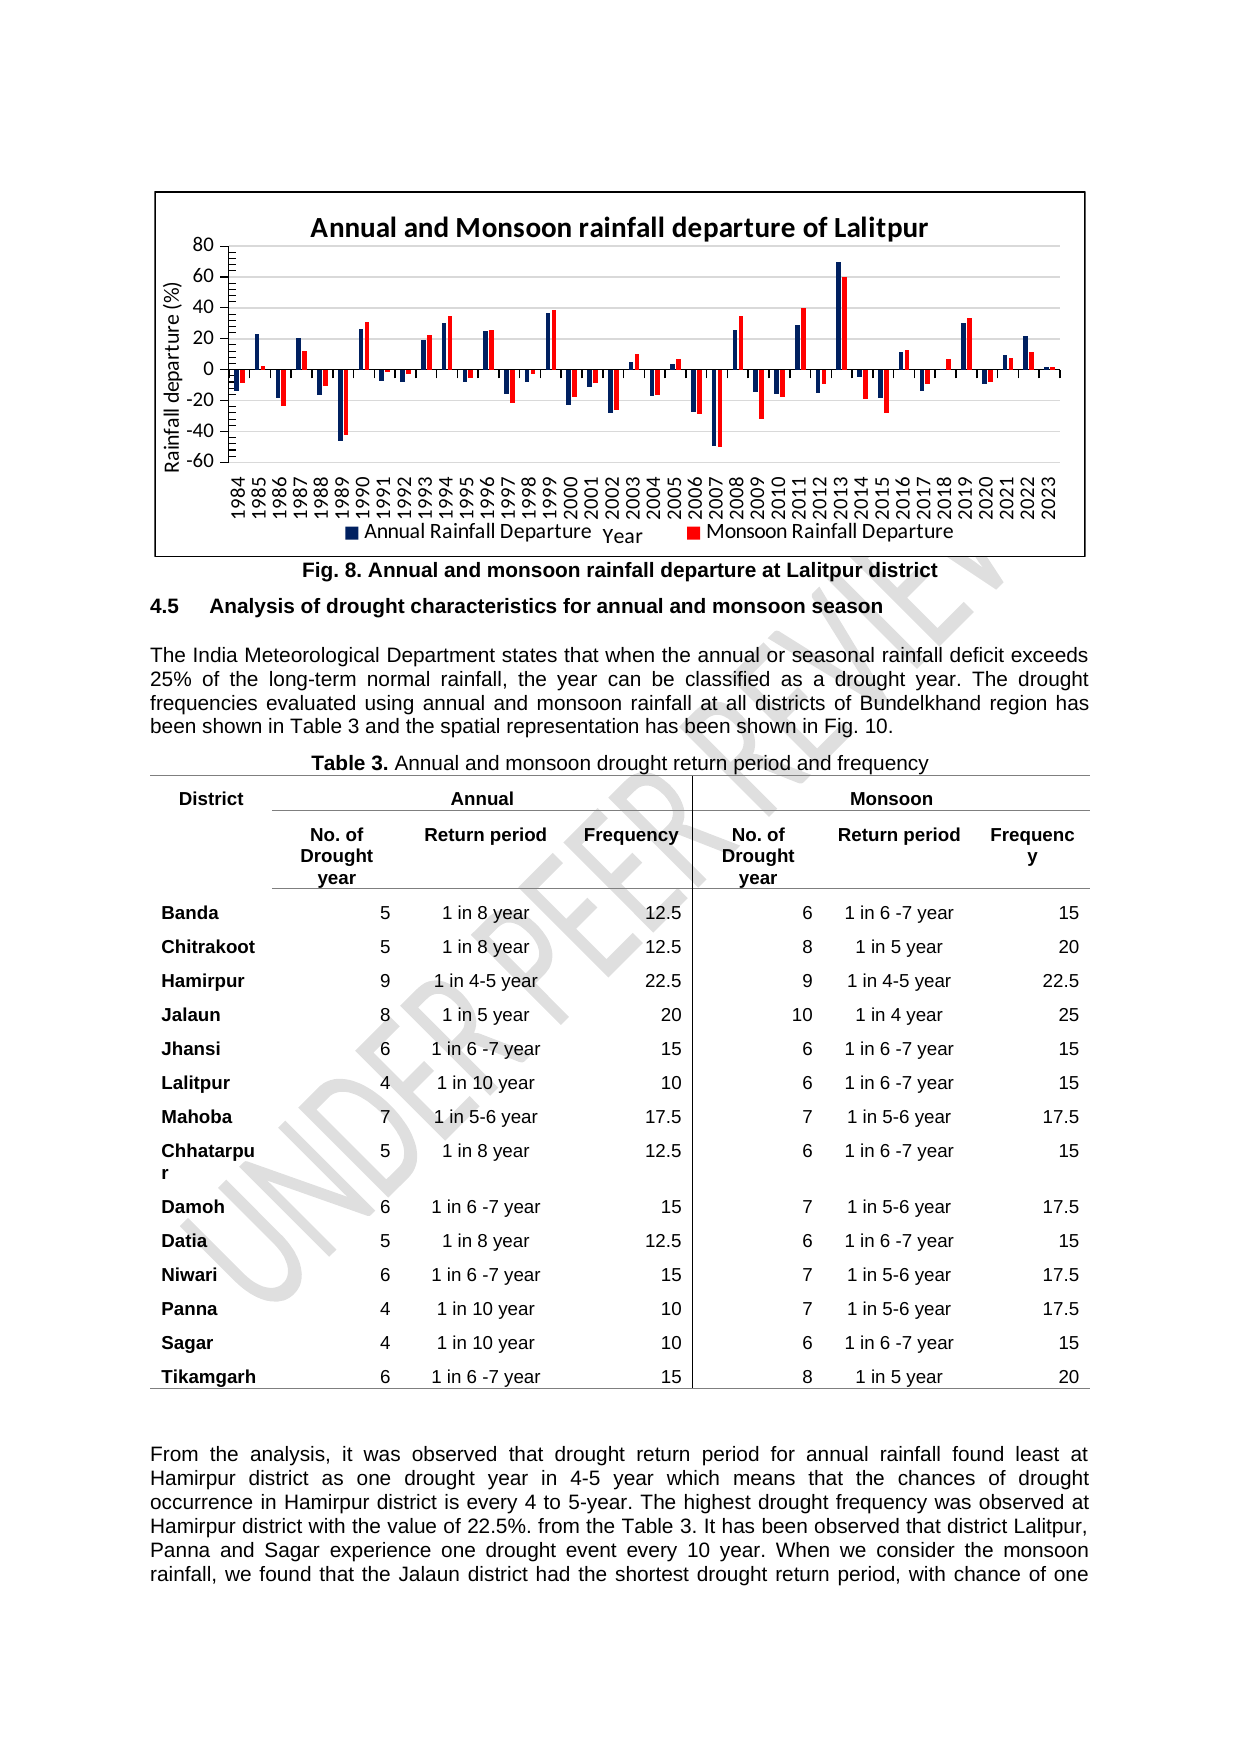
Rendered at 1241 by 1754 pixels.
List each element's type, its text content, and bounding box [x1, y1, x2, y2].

subtitle Analysis of drought characteristics for annual and monsoon season [150, 594, 1090, 618]
table_cell 9 [693, 957, 824, 991]
table_header Monsoon [693, 776, 1090, 810]
table_cell No. of Drought year [272, 811, 401, 888]
table_cell 1 in 6 -7 year [824, 1319, 974, 1353]
table_cell 1 in 4-5 year [824, 957, 974, 991]
table_cell 15 [974, 1025, 1090, 1059]
table_cell 1 in 8 year [401, 1217, 570, 1251]
table_cell 6 [272, 1183, 401, 1217]
table_cell 1 in 5-6 year [824, 1094, 974, 1127]
table_cell 1 in 6 -7 year [401, 1025, 570, 1059]
table_cell 10 [570, 1285, 692, 1319]
table_cell 1 in 10 year [401, 1059, 570, 1093]
table_cell 1 in 6 -7 year [824, 1025, 974, 1059]
table_cell No. of Drought year [693, 811, 824, 888]
table_cell 1 in 8 year [401, 1128, 570, 1183]
table_header District [150, 776, 272, 888]
table_cell Frequency [570, 811, 692, 888]
table_cell 9 [272, 957, 401, 991]
table_cell 5 [272, 923, 401, 957]
table_cell 1 in 4 year [824, 991, 974, 1025]
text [150, 1442, 1090, 1586]
table_cell 8 [693, 923, 824, 957]
table_cell 1 in 10 year [401, 1285, 570, 1319]
table_cell Chhatarpur [150, 1128, 272, 1183]
table_cell 17.5 [974, 1183, 1090, 1217]
table_cell 6 [272, 1251, 401, 1285]
text Table 3. Annual and monsoon drought return period and frequency [150, 751, 1090, 775]
table_cell 1 in 8 year [401, 923, 570, 957]
table_cell 10 [570, 1059, 692, 1093]
table_cell Return period [401, 811, 570, 888]
table_cell 7 [693, 1183, 824, 1217]
table_cell 1 in 6 -7 year [824, 889, 974, 923]
table_cell 6 [693, 1059, 824, 1093]
table_cell 17.5 [974, 1285, 1090, 1319]
table_cell 15 [570, 1354, 692, 1387]
table_cell Panna [150, 1285, 272, 1319]
table_cell 17.5 [570, 1094, 692, 1127]
table_cell 1 in 6 -7 year [824, 1217, 974, 1251]
table_cell Tikamgarh [150, 1354, 272, 1387]
table_cell 7 [693, 1094, 824, 1127]
table_cell 12.5 [570, 1128, 692, 1183]
table_cell 1 in 5 year [401, 991, 570, 1025]
table_cell 1 in 5-6 year [824, 1285, 974, 1319]
table_cell 15 [974, 889, 1090, 923]
table_cell 4 [272, 1059, 401, 1093]
table_cell 5 [272, 1217, 401, 1251]
table_cell Jalaun [150, 991, 272, 1025]
table_cell Return period [824, 811, 974, 888]
text The India Meteorological Department states that when the annual or seasonal rainfall deficit exceeds 25% of the long-term normal rainfall, the year can be classified as a drought year. The drought frequencies evaluated using annual and monsoon rainfall at all districts of Bundelkhand region has been shown in Table 3 and the spatial representation has been shown in Fig. 10. [150, 642, 1090, 738]
table_cell 8 [693, 1354, 824, 1387]
table_cell 1 in 5 year [824, 923, 974, 957]
table_cell Banda [150, 888, 272, 923]
table_cell 1 in 6 -7 year [824, 1128, 974, 1183]
table_cell 12.5 [570, 1217, 692, 1251]
table_cell 1 in 5 year [824, 1354, 974, 1387]
table_cell 15 [570, 1183, 692, 1217]
table_cell 10 [570, 1319, 692, 1353]
table_cell 6 [693, 1025, 824, 1059]
table_cell 15 [570, 1251, 692, 1285]
table_cell Sagar [150, 1319, 272, 1353]
table_cell 1 in 6 -7 year [401, 1354, 570, 1387]
table_cell 7 [693, 1251, 824, 1285]
table_cell 1 in 10 year [401, 1319, 570, 1353]
table_cell 15 [570, 1025, 692, 1059]
table_cell 15 [974, 1128, 1090, 1183]
table_cell 6 [272, 1354, 401, 1387]
table_cell 1 in 6 -7 year [401, 1251, 570, 1285]
table_cell 6 [272, 1025, 401, 1059]
table_cell 6 [693, 1319, 824, 1353]
table_cell Damoh [150, 1183, 272, 1217]
table_cell 4 [272, 1319, 401, 1353]
table_cell Hamirpur [150, 957, 272, 991]
table_cell 22.5 [570, 957, 692, 991]
table_cell 6 [693, 889, 824, 923]
table_cell 1 in 5-6 year [824, 1251, 974, 1285]
table_cell 1 in 6 -7 year [401, 1183, 570, 1217]
table_header Annual [272, 776, 692, 810]
table_cell 12.5 [570, 889, 692, 923]
table_cell 17.5 [974, 1251, 1090, 1285]
table_cell 20 [974, 923, 1090, 957]
table_cell 15 [974, 1319, 1090, 1353]
table_cell 7 [272, 1094, 401, 1127]
table_cell Chitrakoot [150, 923, 272, 957]
table_cell 17.5 [974, 1094, 1090, 1127]
table_cell 22.5 [974, 957, 1090, 991]
table_cell Datia [150, 1217, 272, 1251]
table_cell 5 [272, 1128, 401, 1183]
table_cell Niwari [150, 1251, 272, 1285]
table_cell Lalitpur [150, 1059, 272, 1093]
text Fig. 8. Annual and monsoon rainfall departure at Lalitpur district [150, 557, 1090, 581]
table_cell 10 [693, 991, 824, 1025]
table_cell 1 in 4-5 year [401, 957, 570, 991]
table_cell Mahoba [150, 1094, 272, 1127]
table_cell 15 [974, 1217, 1090, 1251]
table_cell 8 [272, 991, 401, 1025]
table_cell 1 in 5-6 year [401, 1094, 570, 1127]
table_cell 1 in 6 -7 year [824, 1059, 974, 1093]
table_cell 1 in 5-6 year [824, 1183, 974, 1217]
table_cell Frequency [974, 811, 1090, 888]
table_cell 6 [693, 1128, 824, 1183]
table_cell 12.5 [570, 923, 692, 957]
table_cell 4 [272, 1285, 401, 1319]
table_cell 25 [974, 991, 1090, 1025]
table_cell 15 [974, 1059, 1090, 1093]
table_cell 5 [272, 889, 401, 923]
table_cell 7 [693, 1285, 824, 1319]
table_cell 20 [570, 991, 692, 1025]
table_cell 1 in 8 year [401, 889, 570, 923]
table_cell 6 [693, 1217, 824, 1251]
table_cell Jhansi [150, 1025, 272, 1059]
table_cell 20 [974, 1354, 1090, 1387]
